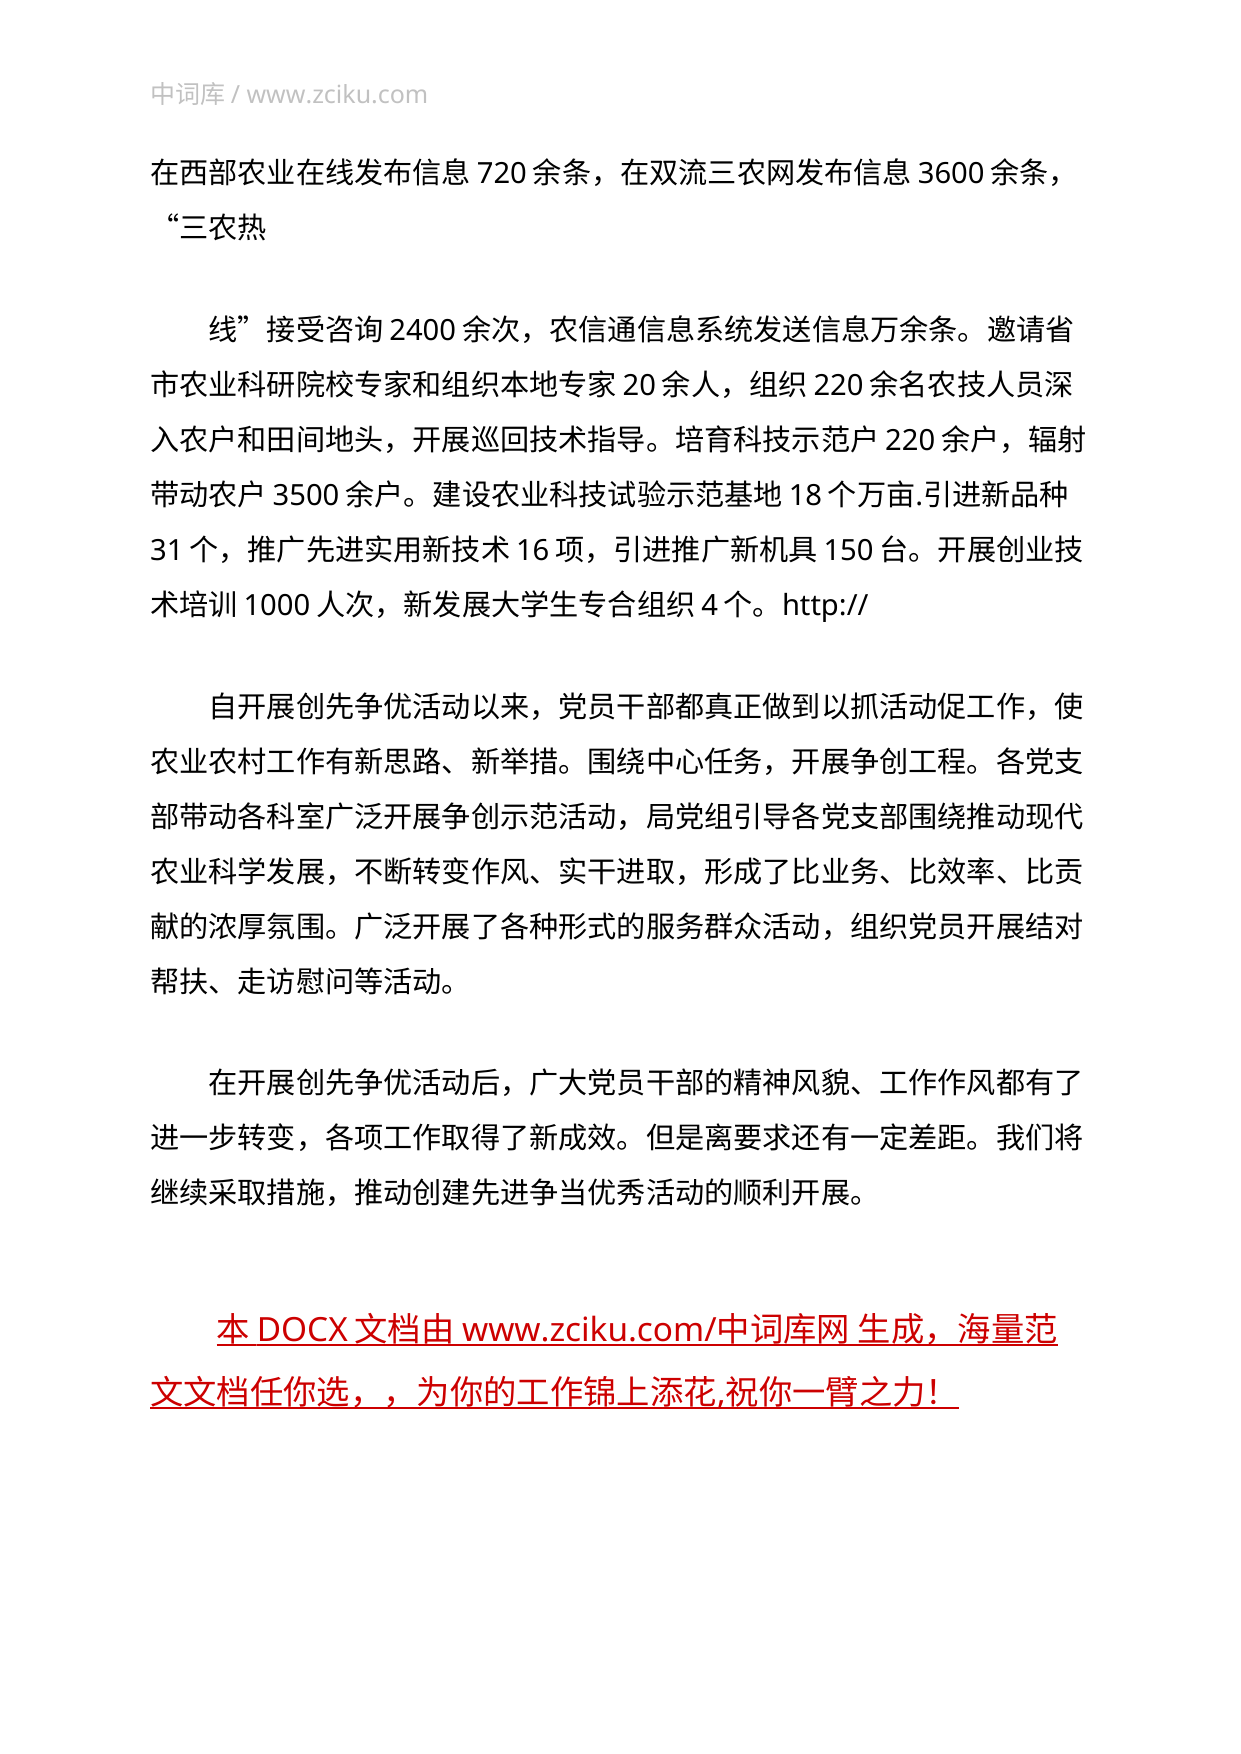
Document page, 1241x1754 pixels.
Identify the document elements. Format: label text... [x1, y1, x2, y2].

text 自开展创先争优活动以来，党员干部都真正做到以抓活动促工作，使农业农村工作有新思路、新举措。围绕中心任务，开展争创工程。各党支部带动各科室广泛开展争创示范活动，局党组引导各党支部围绕推动现代农业科学发展，不断转变作风、实干进取，形成了比业务、比效率、比贡献的浓厚氛围。广泛开展了各种形式的服务群众活动，组织党员开展结对帮扶、走访慰问等活动。 [150, 684, 1090, 1001]
text 线”接受咨询2400余次，农信通信息系统发送信息万余条。邀请省市农业科研院校专家和组织本地专家20余人，组织220余名农技人员深入农户和田间地头，开展巡回技术指导。培育科技示范户220余户，辐射带动农户3500余户。建设农业科技试验示范基地18个万亩.引进新品种31个，推广先进实用新技术16项，引进推广新机具150台。开展创业技术培训1000人次，新发展大学生专合组织4个。http:// [150, 307, 1090, 624]
text 在开展创先争优活动后，广大党员干部的精神风貌、工作作风都有了进一步转变，各项工作取得了新成效。但是离要求还有一定差距。我们将继续采取措施，推动创建先进争当优秀活动的顺利开展。 [150, 1060, 1090, 1212]
text 本DOCX文档由 www.zciku.com/中词库网 生成，海量范文文档任你选，，为你的工作锦上添花,祝你一臂之力！ [150, 1303, 1090, 1414]
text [150, 150, 1090, 247]
